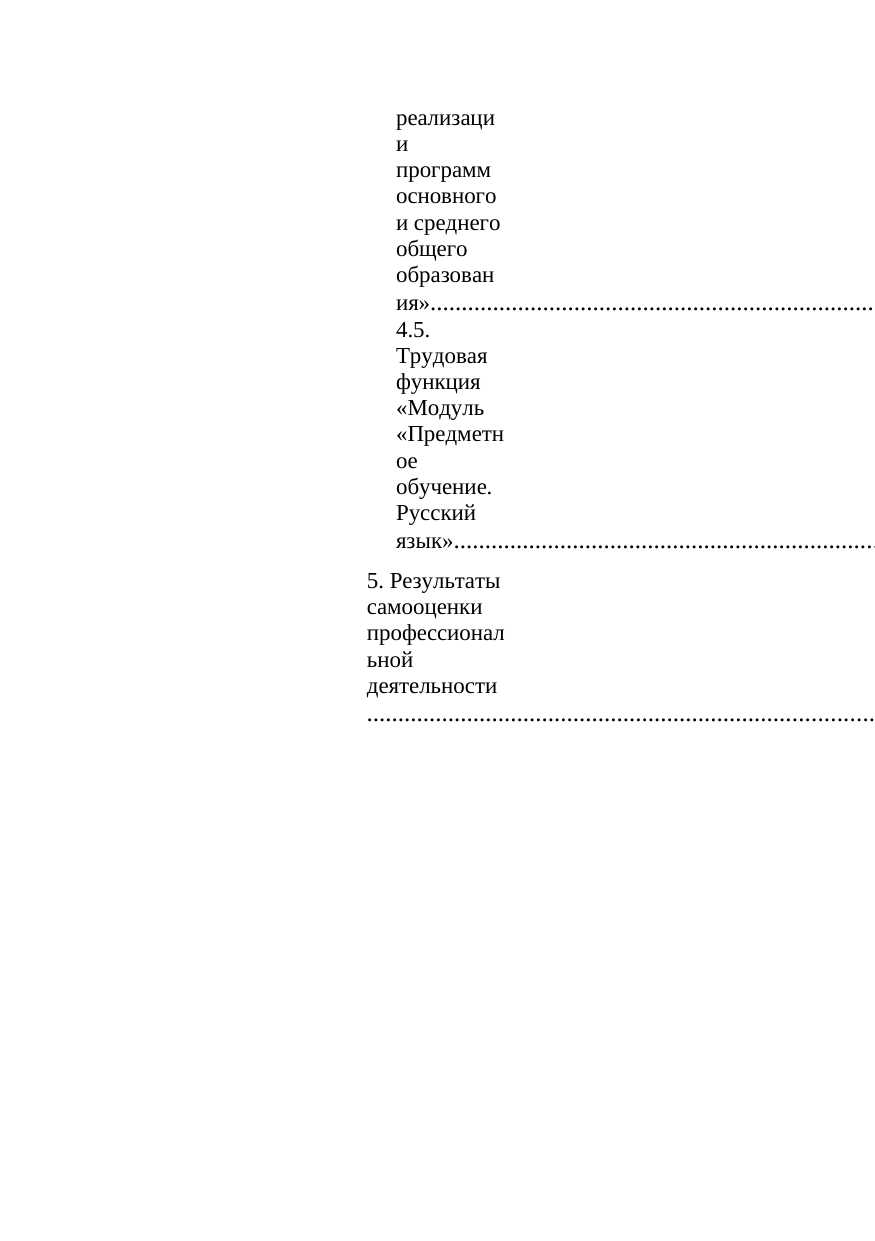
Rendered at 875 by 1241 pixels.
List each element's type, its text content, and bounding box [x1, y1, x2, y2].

text 4.5. Трудовая функция «Модуль «Предметное обучение. [396, 316, 505, 499]
text Русский язык» 19 [396, 499, 505, 554]
text реализации программ основного и среднего общего [396, 104, 505, 261]
text образования» 18 [396, 261, 505, 316]
text 5. Результаты самооценки профессиональной деятельности 22 [367, 567, 505, 727]
